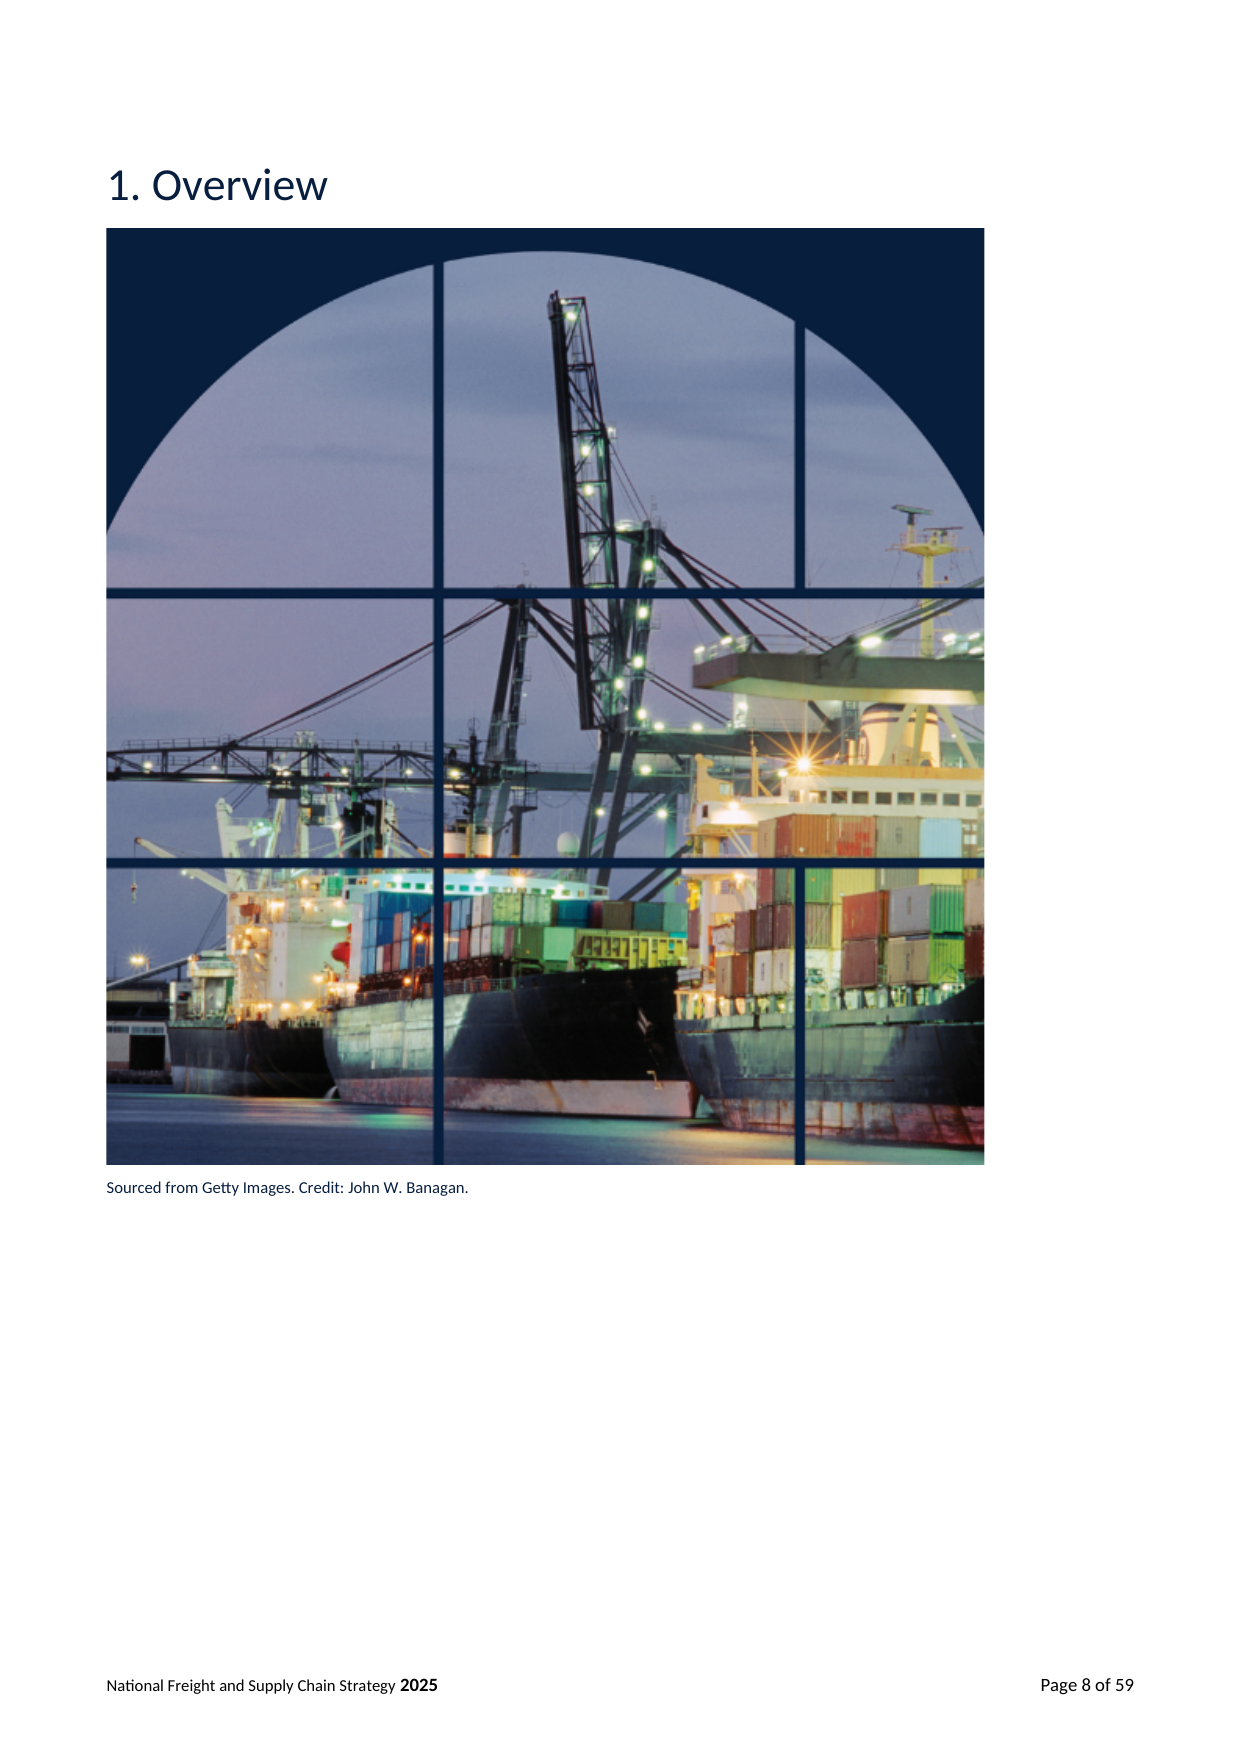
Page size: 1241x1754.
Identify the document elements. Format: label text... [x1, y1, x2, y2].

text Sourced from Getty Images. Credit: John W. Banagan. [106, 1177, 1134, 1198]
picture [106, 228, 985, 1165]
subtitle 1. Overview [106, 156, 1134, 212]
